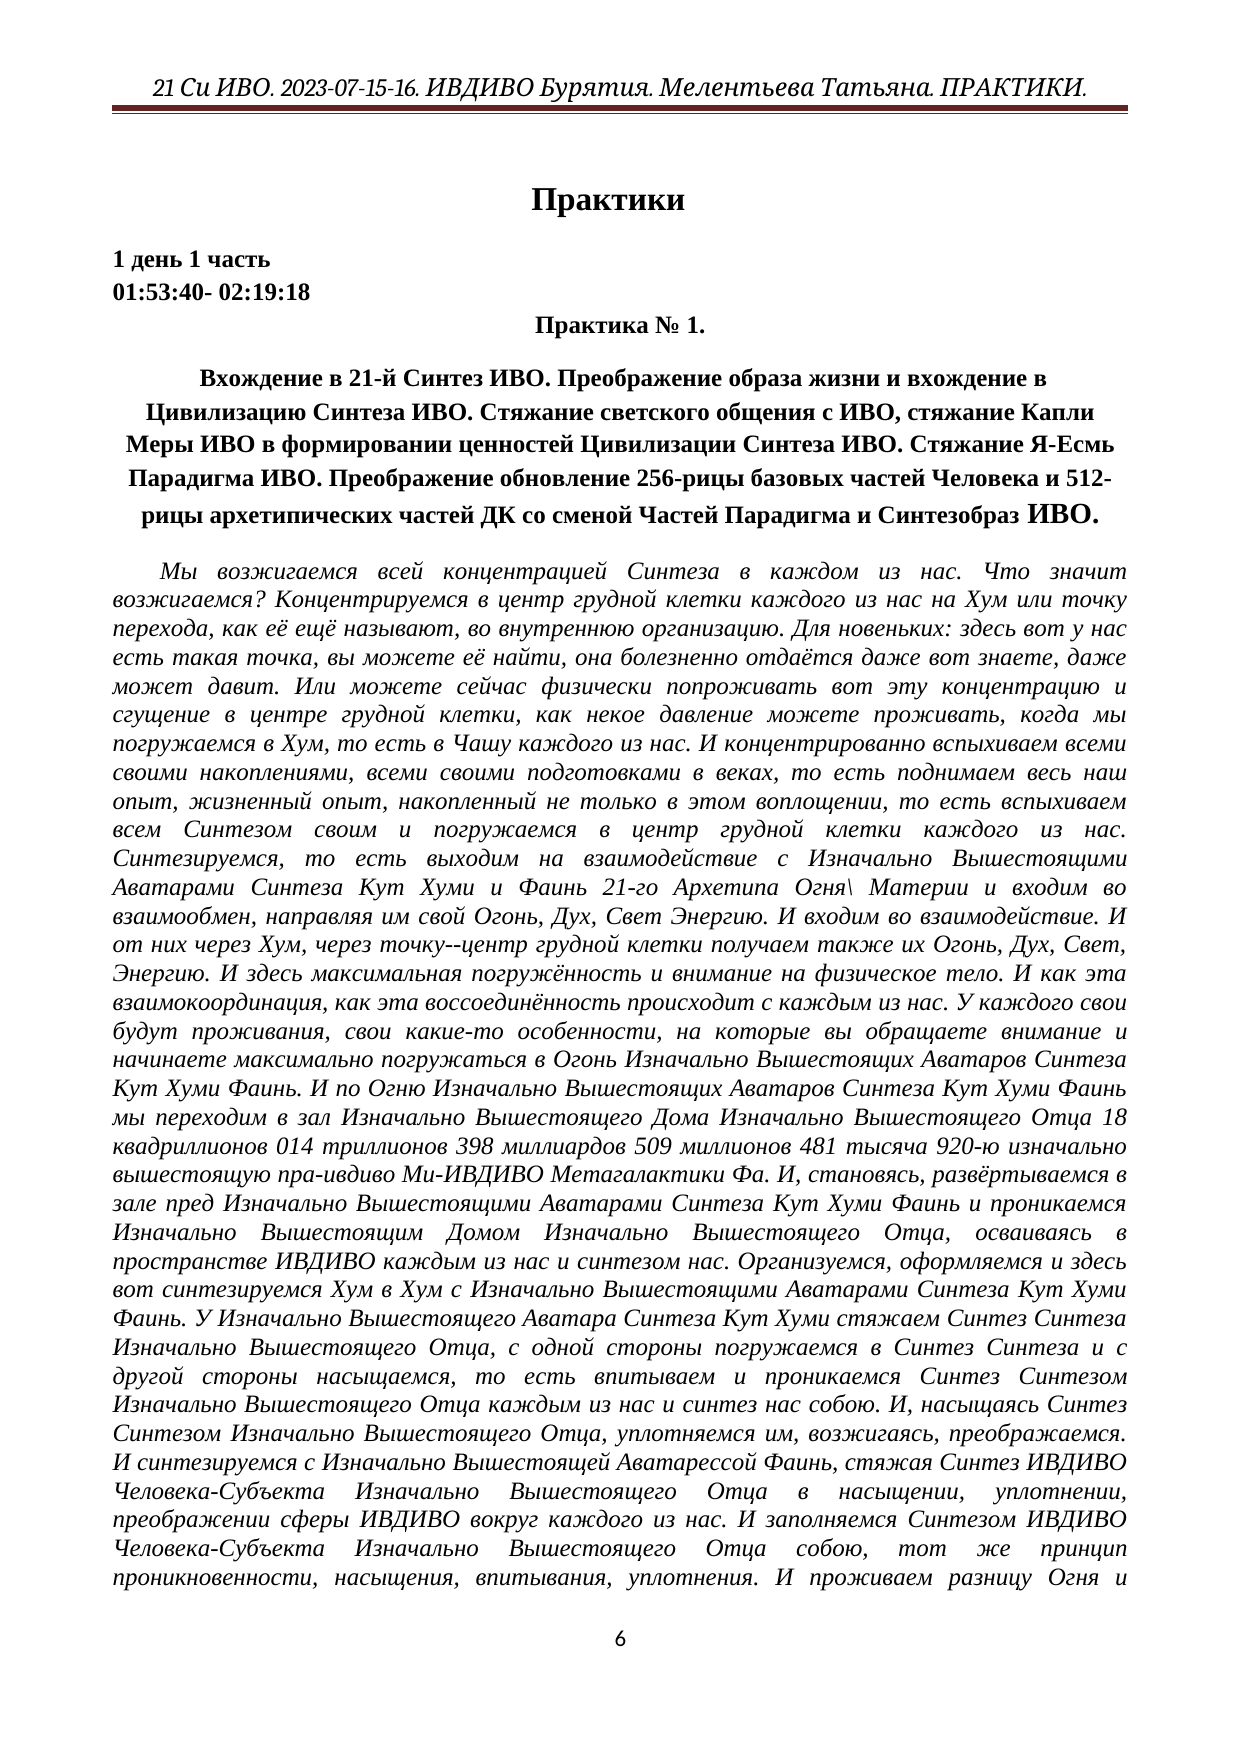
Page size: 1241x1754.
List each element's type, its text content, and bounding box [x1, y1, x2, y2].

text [112, 556, 1128, 1591]
text Практика № 1. [112, 310, 1128, 338]
text Практики [112, 179, 1128, 217]
text 01:53:40- 02:19:18 [112, 277, 1128, 305]
text Вхождение в 21-й Синтез ИВО. Преображение образа жизни и вхождение в Цивилизацию Синтеза ИВО. Стяжание светского общения с ИВО, стяжание Капли Меры ИВО в формировании ценностей Цивилизации Синтеза ИВО. Стяжание Я-Есмь Парадигма ИВО. Преображение обновление 256-рицы базовых частей Человека и 512-рицы архетипических частей ДК со сменой Частей Парадигма и Синтезобраз ИВО. [112, 363, 1128, 530]
text 1 день 1 часть [112, 244, 1128, 272]
